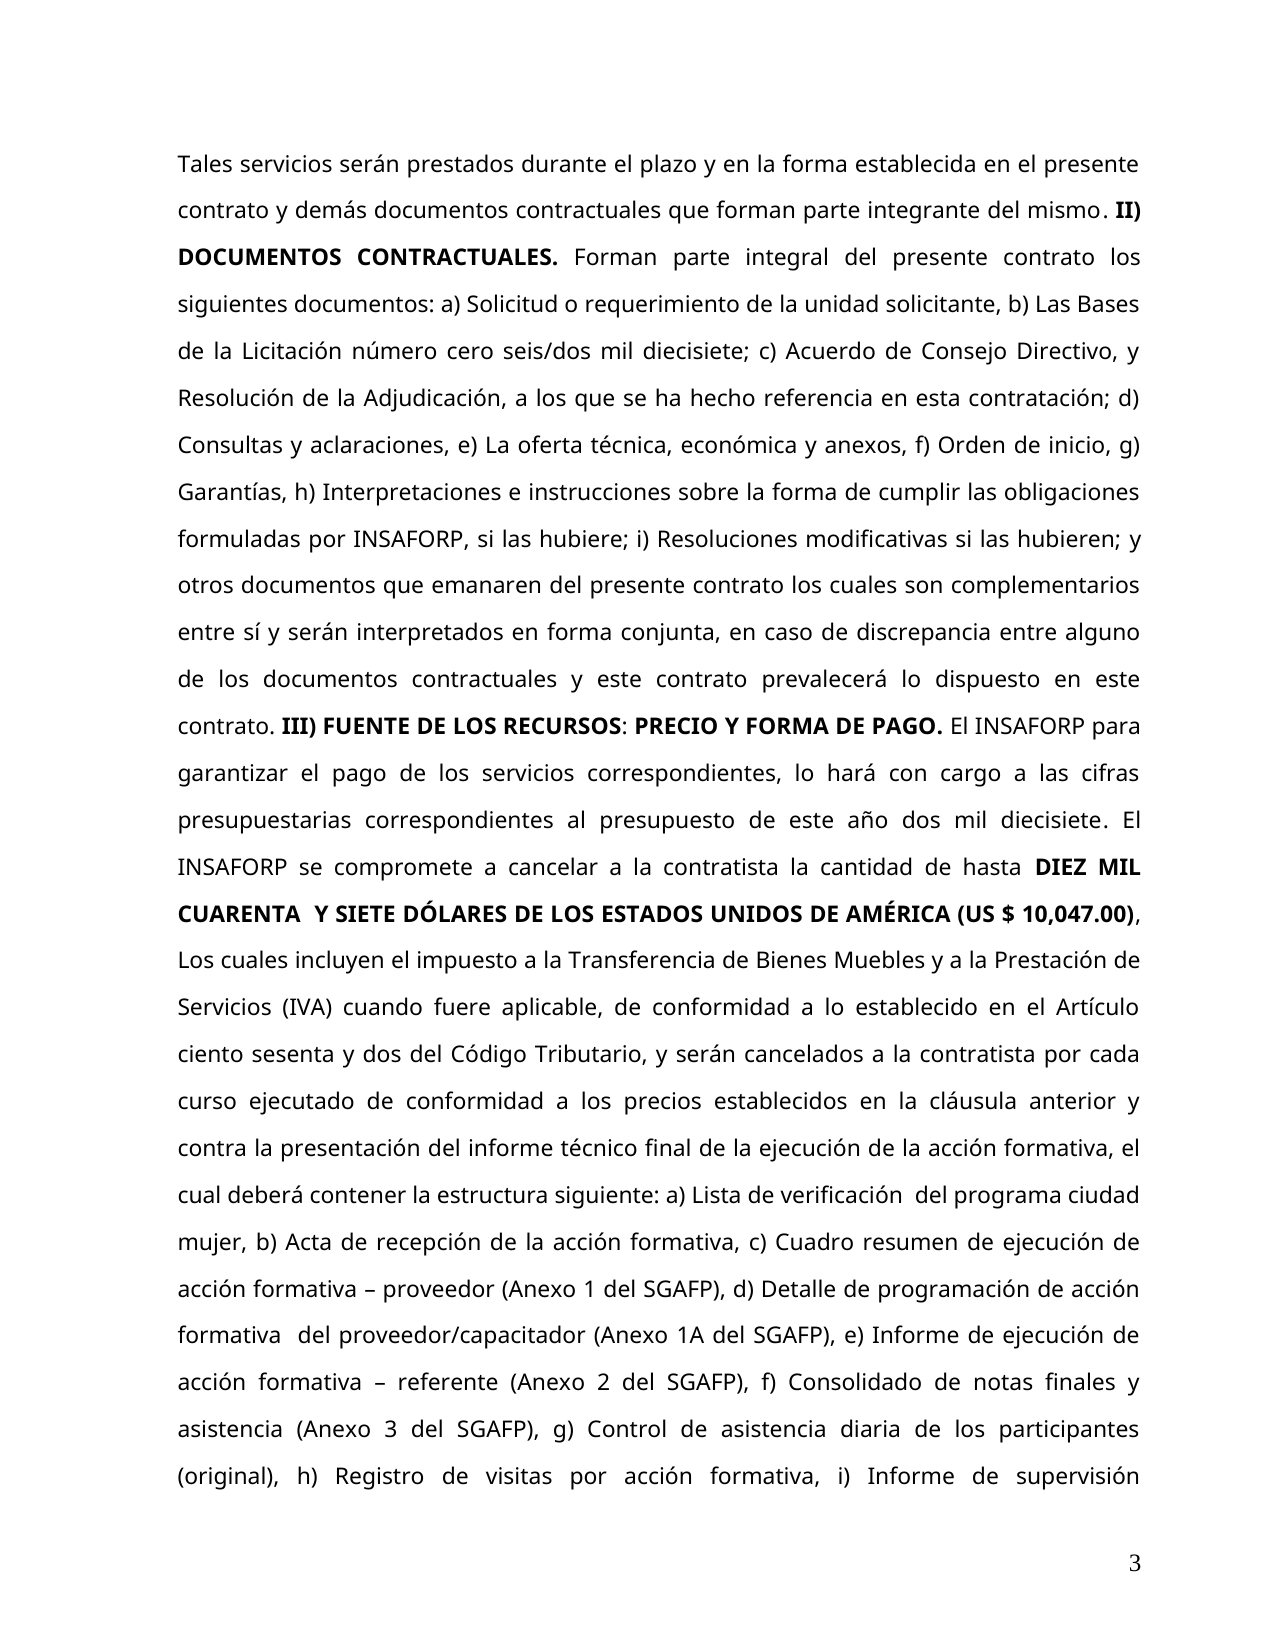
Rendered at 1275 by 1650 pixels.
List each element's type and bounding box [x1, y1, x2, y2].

text [177, 148, 1141, 1491]
